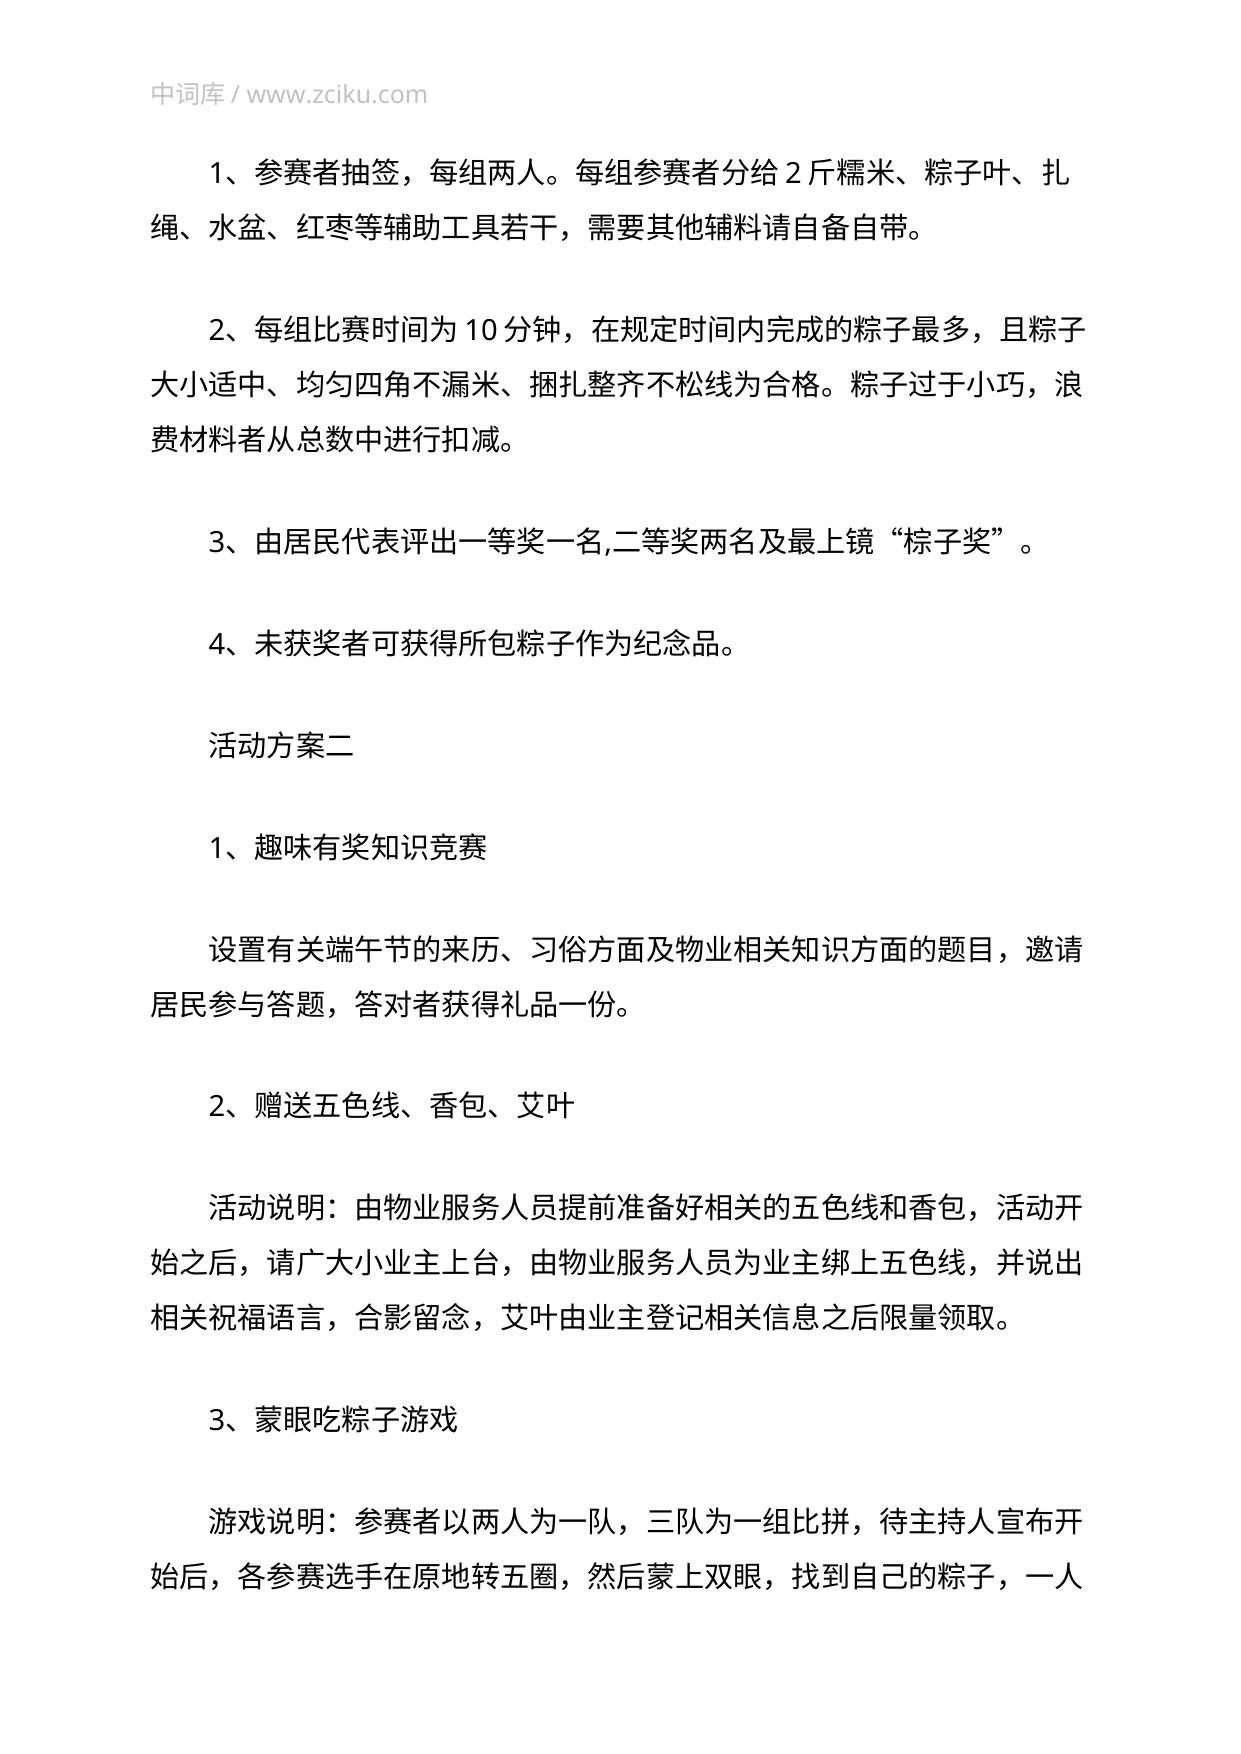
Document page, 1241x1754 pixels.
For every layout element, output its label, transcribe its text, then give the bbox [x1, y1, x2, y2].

text 设置有关端午节的来历、习俗方面及物业相关知识方面的题目，邀请居民参与答题，答对者获得礼品一份。 [150, 926, 1090, 1023]
text 4、未获奖者可获得所包粽子作为纪念品。 [150, 620, 1090, 663]
text 3、蒙眼吃粽子游戏 [150, 1396, 1090, 1439]
text 1、参赛者抽签，每组两人。每组参赛者分给2斤糯米、粽子叶、扎绳、水盆、红枣等辅助工具若干，需要其他辅料请自备自带。 [150, 150, 1090, 247]
text 2、赠送五色线、香包、艾叶 [150, 1083, 1090, 1125]
text 活动方案二 [150, 722, 1090, 765]
text 活动说明：由物业服务人员提前准备好相关的五色线和香包，活动开始之后，请广大小业主上台，由物业服务人员为业主绑上五色线，并说出相关祝福语言，合影留念，艾叶由业主登记相关信息之后限量领取。 [150, 1185, 1090, 1337]
text 1、趣味有奖知识竞赛 [150, 824, 1090, 867]
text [150, 1498, 1090, 1596]
text 2、每组比赛时间为10分钟，在规定时间内完成的粽子最多，且粽子大小适中、均匀四角不漏米、捆扎整齐不松线为合格。粽子过于小巧，浪费材料者从总数中进行扣减。 [150, 307, 1090, 459]
text 3、由居民代表评出一等奖一名,二等奖两名及最上镜“棕子奖”。 [150, 518, 1090, 561]
